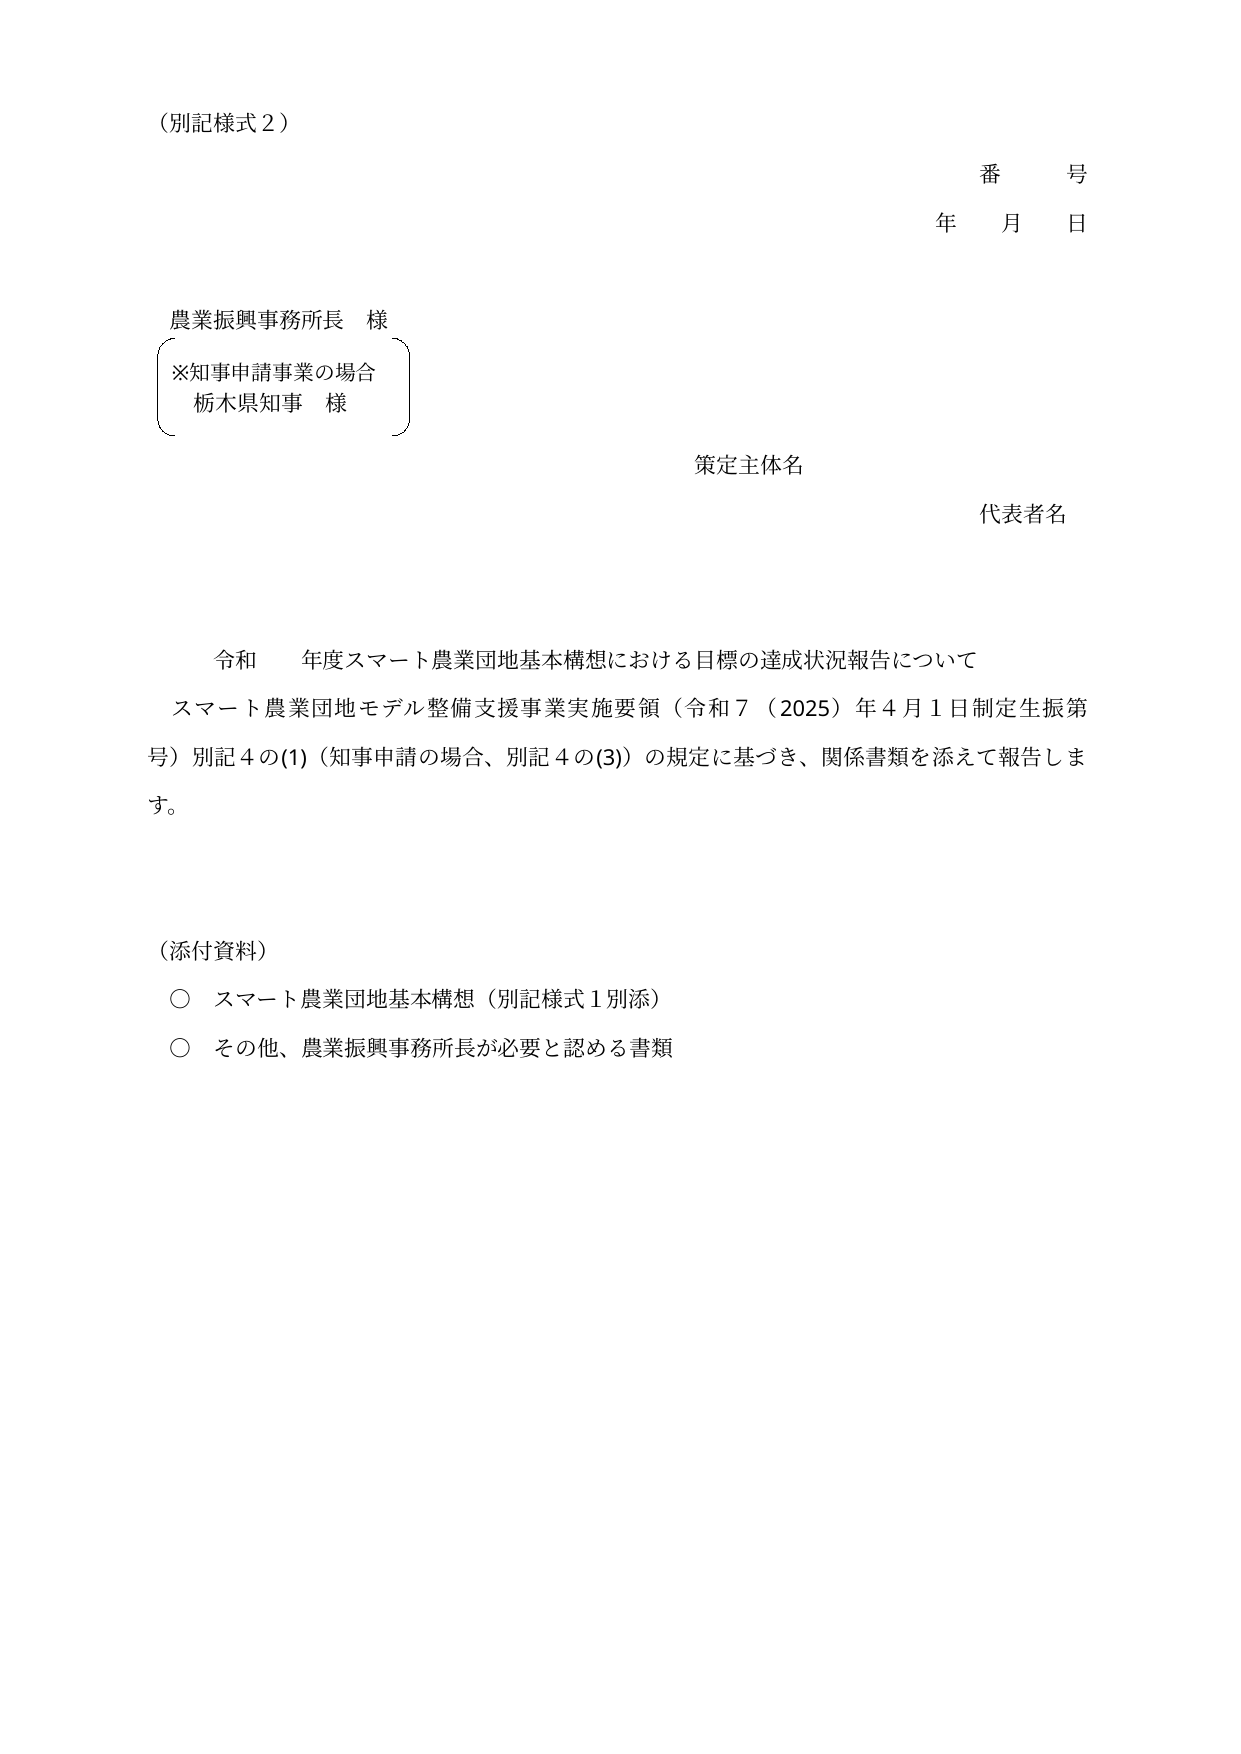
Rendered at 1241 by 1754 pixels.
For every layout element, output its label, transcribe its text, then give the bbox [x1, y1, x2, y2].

text 策定主体名 [148, 440, 1001, 489]
text ○ その他、農業振興事務所長が必要と認める書類 [148, 1023, 1088, 1071]
text 代表者名 [148, 489, 1066, 537]
text ○ スマート農業団地基本構想（別記様式１別添） [148, 974, 1088, 1023]
text （添付資料） [148, 926, 1088, 974]
text 農業振興事務所長 様 [148, 294, 1001, 343]
text 年 月 日 [148, 197, 1088, 246]
text 番 号 [148, 149, 1088, 197]
text 令和 年度スマート農業団地基本構想における目標の達成状況報告について [148, 634, 1088, 683]
text スマート農業団地モデル整備支援事業実施要領（令和７（2025）年４月１日制定生振第 号）別記４の(1)（知事申請の場合、別記４の(3)）の規定に基づき、関係書類を添えて報告します。 [148, 683, 1088, 828]
